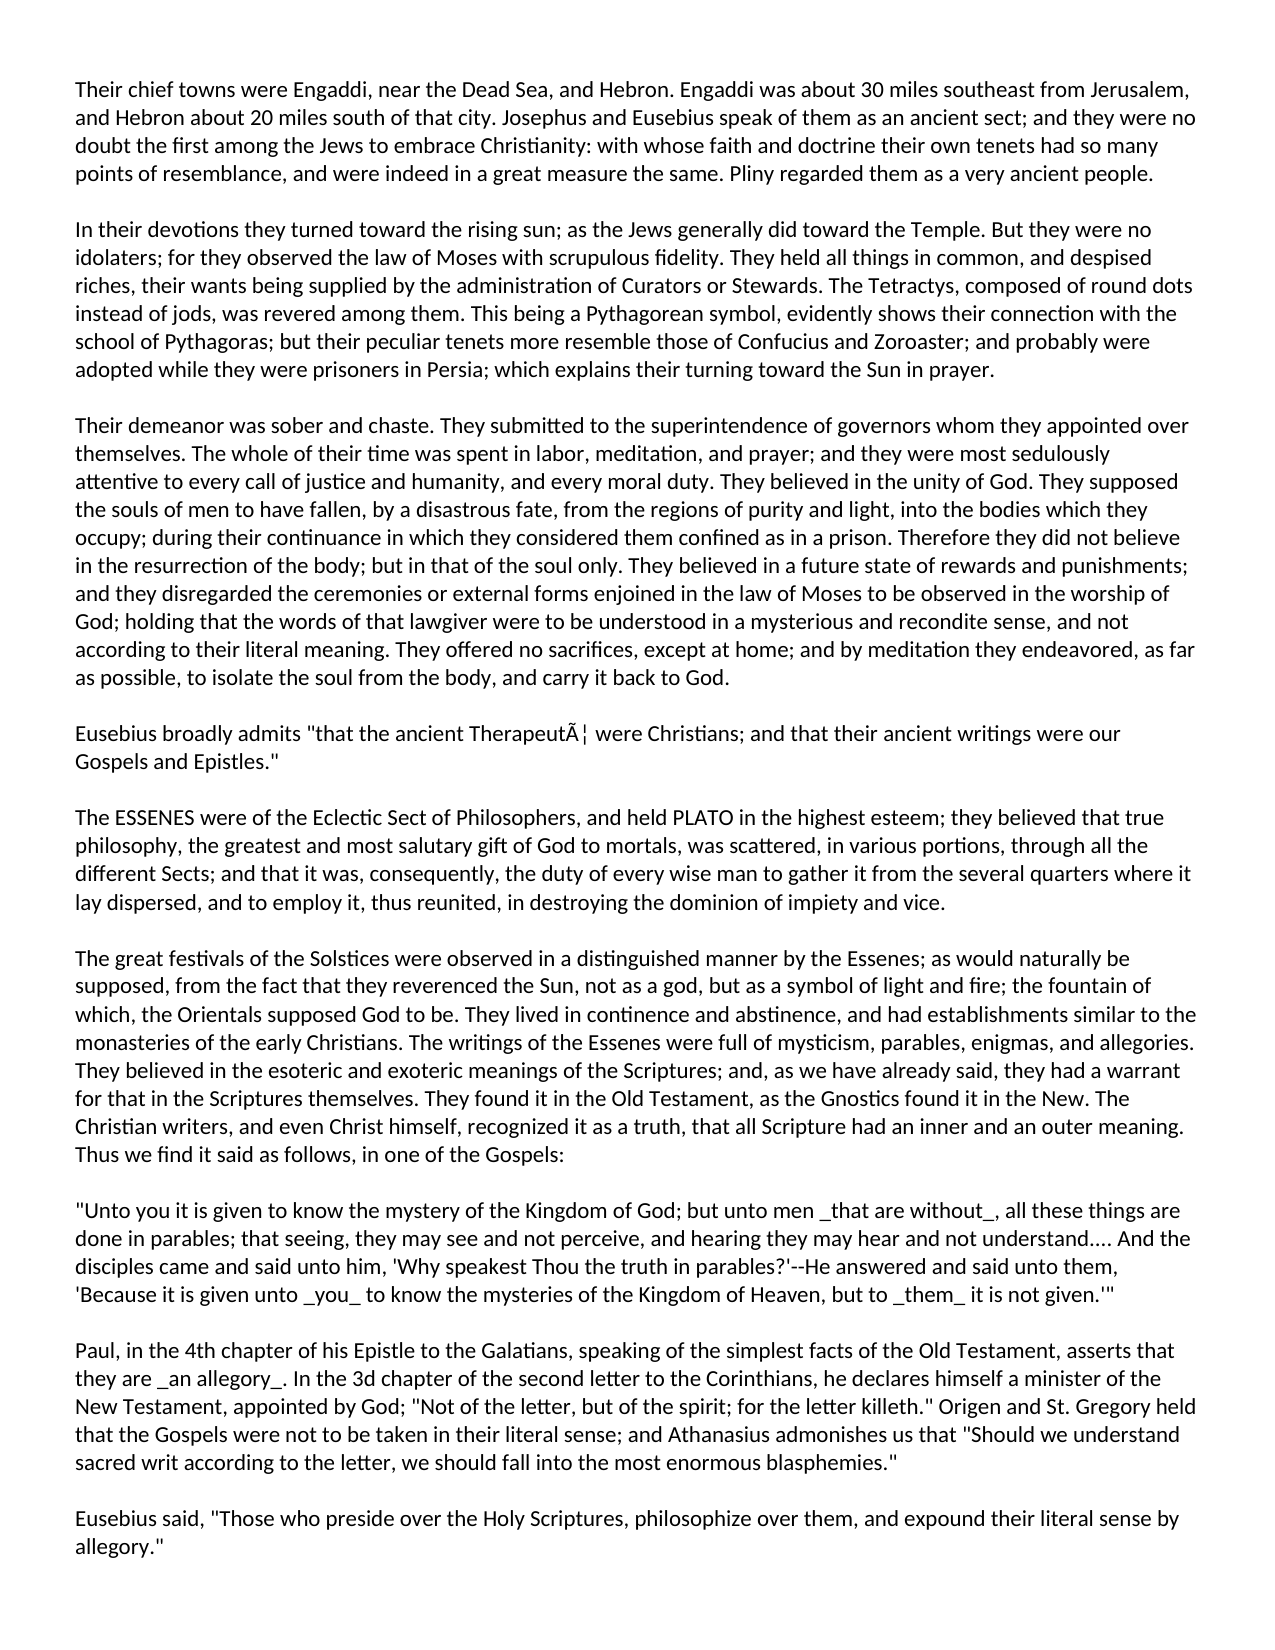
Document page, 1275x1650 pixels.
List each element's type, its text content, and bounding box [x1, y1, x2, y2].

text The ESSENES were of the Eclectic Sect of Philosophers, and held PLATO in the highest esteem; they believed that true philosophy, the greatest and most salutary gift of God to mortals, was scattered, in various portions, through all the different Sects; and that it was, consequently, the duty of every wise man to gather it from the several quarters where it lay dispersed, and to employ it, thus reunited, in destroying the dominion of impiety and vice. [75, 803, 1200, 916]
text Their demeanor was sober and chaste. They submitted to the superintendence of governors whom they appointed over themselves. The whole of their time was spent in labor, meditation, and prayer; and they were most sedulously attentive to every call of justice and humanity, and every moral duty. They believed in the unity of God. They supposed the souls of men to have fallen, by a disastrous fate, from the regions of purity and light, into the bodies which they occupy; during their continuance in which they considered them confined as in a prison. Therefore they did not believe in the resurrection of the body; but in that of the soul only. They believed in a future state of rewards and punishments; and they disregarded the ceremonies or external forms enjoined in the law of Moses to be observed in the worship of God; holding that the words of that lawgiver were to be understood in a mysterious and recondite sense, and not according to their literal meaning. They offered no sacrifices, except at home; and by meditation they endeavored, as far as possible, to isolate the soul from the body, and carry it back to God. [75, 411, 1200, 691]
text The great festivals of the Solstices were observed in a distinguished manner by the Essenes; as would naturally be supposed, from the fact that they reverenced the Sun, not as a god, but as a symbol of light and fire; the fountain of which, the Orientals supposed God to be. They lived in continence and abstinence, and had establishments similar to the monasteries of the early Christians. The writings of the Essenes were full of mysticism, parables, enigmas, and allegories. They believed in the esoteric and exoteric meanings of the Scriptures; and, as we have already said, they had a warrant for that in the Scriptures themselves. They found it in the Old Testament, as the Gnostics found it in the New. The Christian writers, and even Christ himself, recognized it as a truth, that all Scripture had an inner and an outer meaning. Thus we find it said as follows, in one of the Gospels: [75, 944, 1200, 1168]
text Eusebius broadly admits "that the ancient TherapeutÃ¦ were Christians; and that their ancient writings were our Gospels and Epistles." [75, 719, 1200, 776]
text Paul, in the 4th chapter of his Epistle to the Galatians, speaking of the simplest facts of the Old Testament, asserts that they are _an allegory_. In the 3d chapter of the second letter to the Corinthians, he declares himself a minister of the New Testament, appointed by God; "Not of the letter, but of the spirit; for the letter killeth." Origen and St. Gregory held that the Gospels were not to be taken in their literal sense; and Athanasius admonishes us that "Should we understand sacred writ according to the letter, we should fall into the most enormous blasphemies." [75, 1336, 1200, 1476]
text In their devotions they turned toward the rising sun; as the Jews generally did toward the Temple. But they were no idolaters; for they observed the law of Moses with scrupulous fidelity. They held all things in common, and despised riches, their wants being supplied by the administration of Curators or Stewards. The Tetractys, composed of round dots instead of jods, was revered among them. This being a Pythagorean symbol, evidently shows their connection with the school of Pythagoras; but their peculiar tenets more resemble those of Confucius and Zoroaster; and probably were adopted while they were prisoners in Persia; which explains their turning toward the Sun in prayer. [75, 215, 1200, 383]
text Their chief towns were Engaddi, near the Dead Sea, and Hebron. Engaddi was about 30 miles southeast from Jerusalem, and Hebron about 20 miles south of that city. Josephus and Eusebius speak of them as an ancient sect; and they were no doubt the first among the Jews to embrace Christianity: with whose faith and doctrine their own tenets had so many points of resemblance, and were indeed in a great measure the same. Pliny regarded them as a very ancient people. [75, 75, 1200, 187]
text Eusebius said, "Those who preside over the Holy Scriptures, philosophize over them, and expound their literal sense by allegory." [75, 1504, 1200, 1560]
text "Unto you it is given to know the mystery of the Kingdom of God; but unto men _that are without_, all these things are done in parables; that seeing, they may see and not perceive, and hearing they may hear and not understand.... And the disciples came and said unto him, 'Why speakest Thou the truth in parables?'--He answered and said unto them, 'Because it is given unto _you_ to know the mysteries of the Kingdom of Heaven, but to _them_ it is not given.'" [75, 1196, 1200, 1308]
